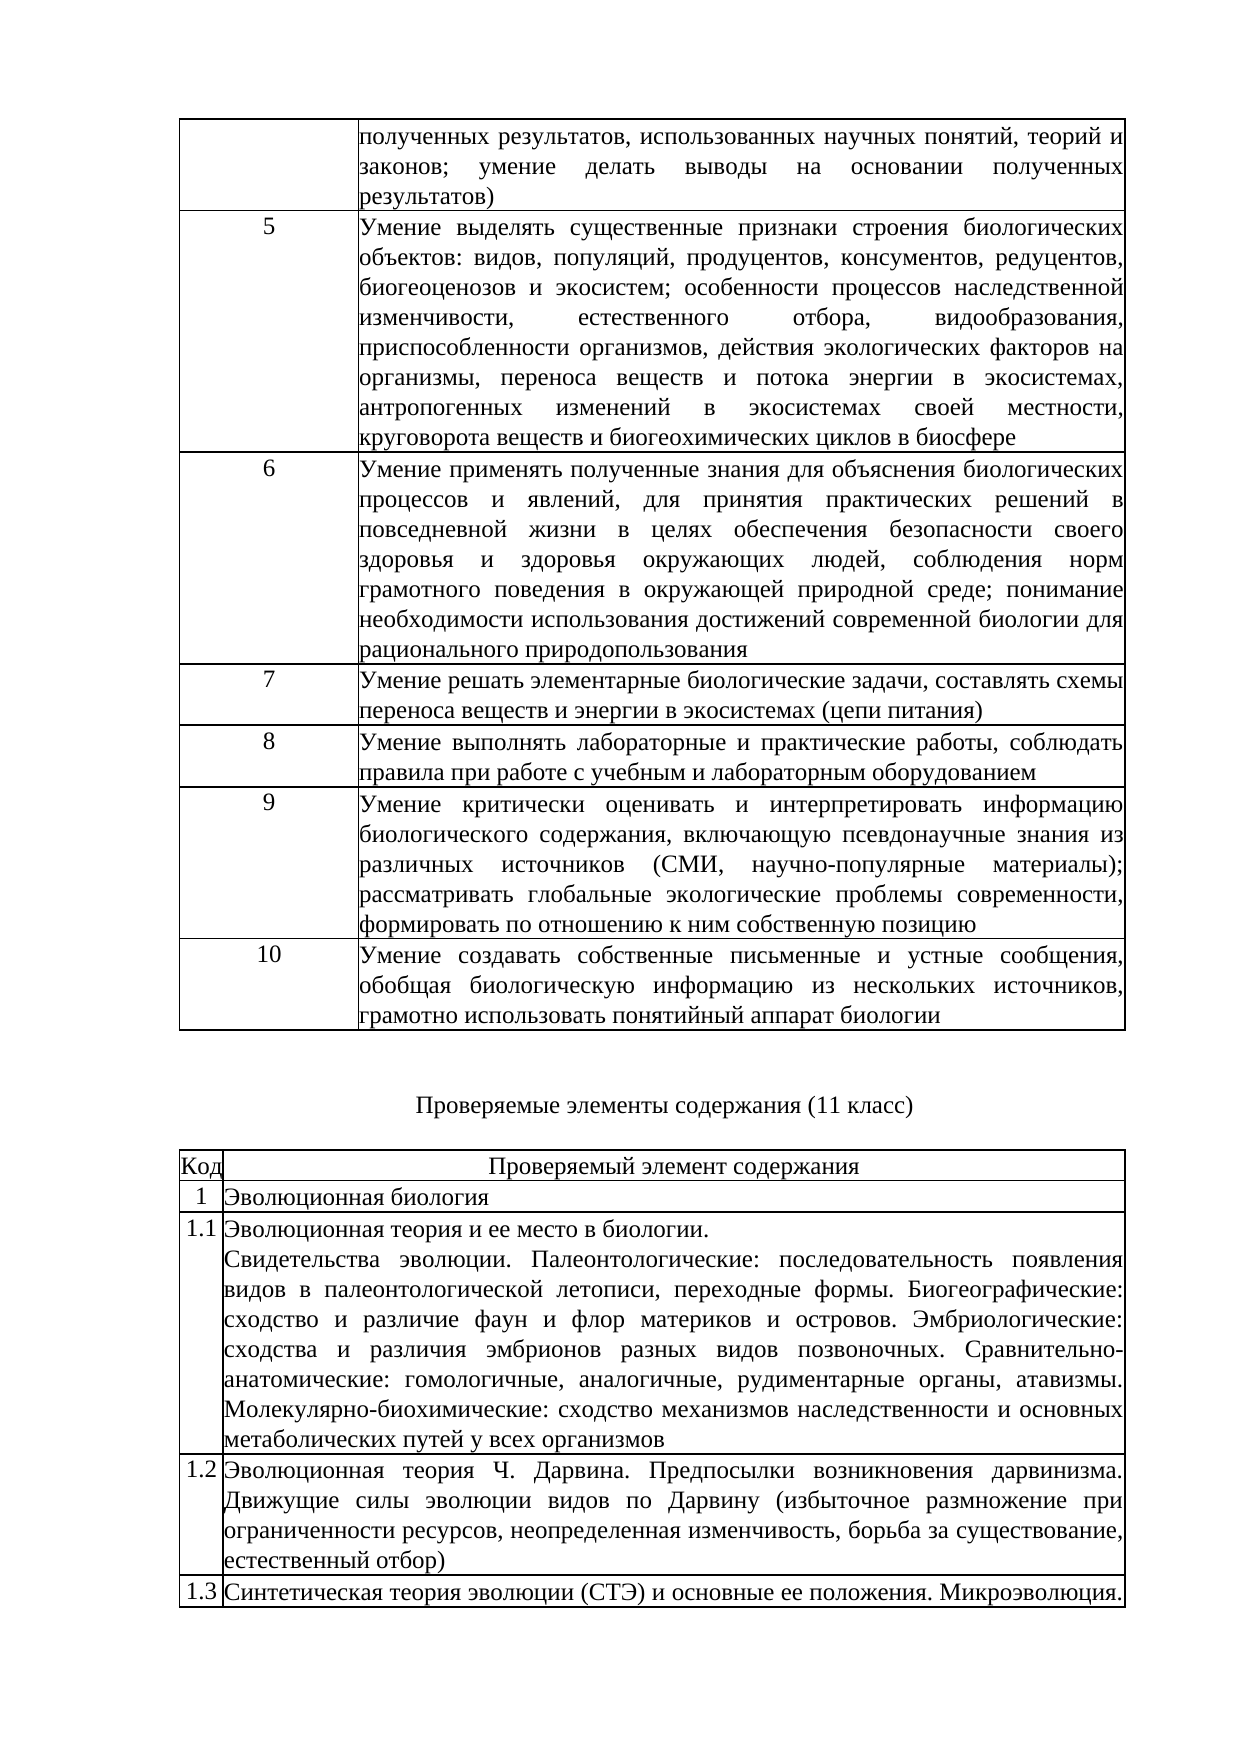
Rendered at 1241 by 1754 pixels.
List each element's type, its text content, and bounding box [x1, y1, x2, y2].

table_cell 5 [180, 211, 358, 451]
table_header Проверяемый элемент содержания [224, 1151, 1124, 1180]
table_cell 6 [180, 453, 358, 663]
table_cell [359, 120, 1124, 210]
table_cell 8 [180, 726, 358, 786]
table_cell Эволюционная теория и ее место в биологии. Свидетельства эволюции. Палеонтологические: последовательность появления видов в палеонтологической летописи, переходные формы. Биогеографические: сходство и различие фаун и флор материков и островов. Эмбриологические: сходства и различия эмбрионов разных видов позвоночных. Сравнительно-анатомические: гомологичные, аналогичные, рудиментарные органы, атавизмы. Молекулярно-биохимические: сходство механизмов наследственности и основных метаболических путей у всех организмов [224, 1213, 1124, 1453]
table_cell 1.2 [180, 1455, 222, 1574]
table_cell 1.3 [180, 1576, 222, 1606]
table_cell 1.1 [180, 1213, 222, 1453]
table_cell Умение критически оценивать и интерпретировать информацию биологического содержания, включающую псевдонаучные знания из различных источников (СМИ, научно-популярные материалы); рассматривать глобальные экологические проблемы современности, формировать по отношению к ним собственную позицию [359, 788, 1124, 937]
table_cell 1 [180, 1181, 222, 1211]
table_cell 10 [180, 939, 358, 1029]
table_cell Умение применять полученные знания для объяснения биологических процессов и явлений, для принятия практических решений в повседневной жизни в целях обеспечения безопасности своего здоровья и здоровья окружающих людей, соблюдения норм грамотного поведения в окружающей природной среде; понимание необходимости использования достижений современной биологии для рационального природопользования [359, 453, 1124, 663]
table_cell Умение выполнять лабораторные и практические работы, соблюдать правила при работе с учебным и лабораторным оборудованием [359, 726, 1124, 786]
table_cell Эволюционная биология [224, 1181, 1124, 1211]
table_cell 4 [180, 120, 358, 210]
table_cell Умение решать элементарные биологические задачи, составлять схемы переноса веществ и энергии в экосистемах (цепи питания) [359, 665, 1124, 724]
table_cell Умение создавать собственные письменные и устные сообщения, обобщая биологическую информацию из нескольких источников, грамотно использовать понятийный аппарат биологии [359, 939, 1124, 1029]
table_cell Умение выделять существенные признаки строения биологических объектов: видов, популяций, продуцентов, консументов, редуцентов, биогеоценозов и экосистем; особенности процессов наследственной изменчивости, естественного отбора, видообразования, приспособленности организмов, действия экологических факторов на организмы, переноса веществ и потока энергии в экосистемах, антропогенных изменений в экосистемах своей местности, круговорота веществ и биогеохимических циклов в биосфере [359, 211, 1124, 451]
text Проверяемые элементы содержания (11 класс) [177, 1091, 1152, 1119]
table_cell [224, 1576, 1124, 1606]
table_cell 7 [180, 665, 358, 724]
table_cell 9 [180, 788, 358, 937]
table_header Код [180, 1151, 222, 1180]
table_cell Эволюционная теория Ч. Дарвина. Предпосылки возникновения дарвинизма. Движущие силы эволюции видов по Дарвину (избыточное размножение при ограниченности ресурсов, неопределенная изменчивость, борьба за существование, естественный отбор) [224, 1455, 1124, 1574]
